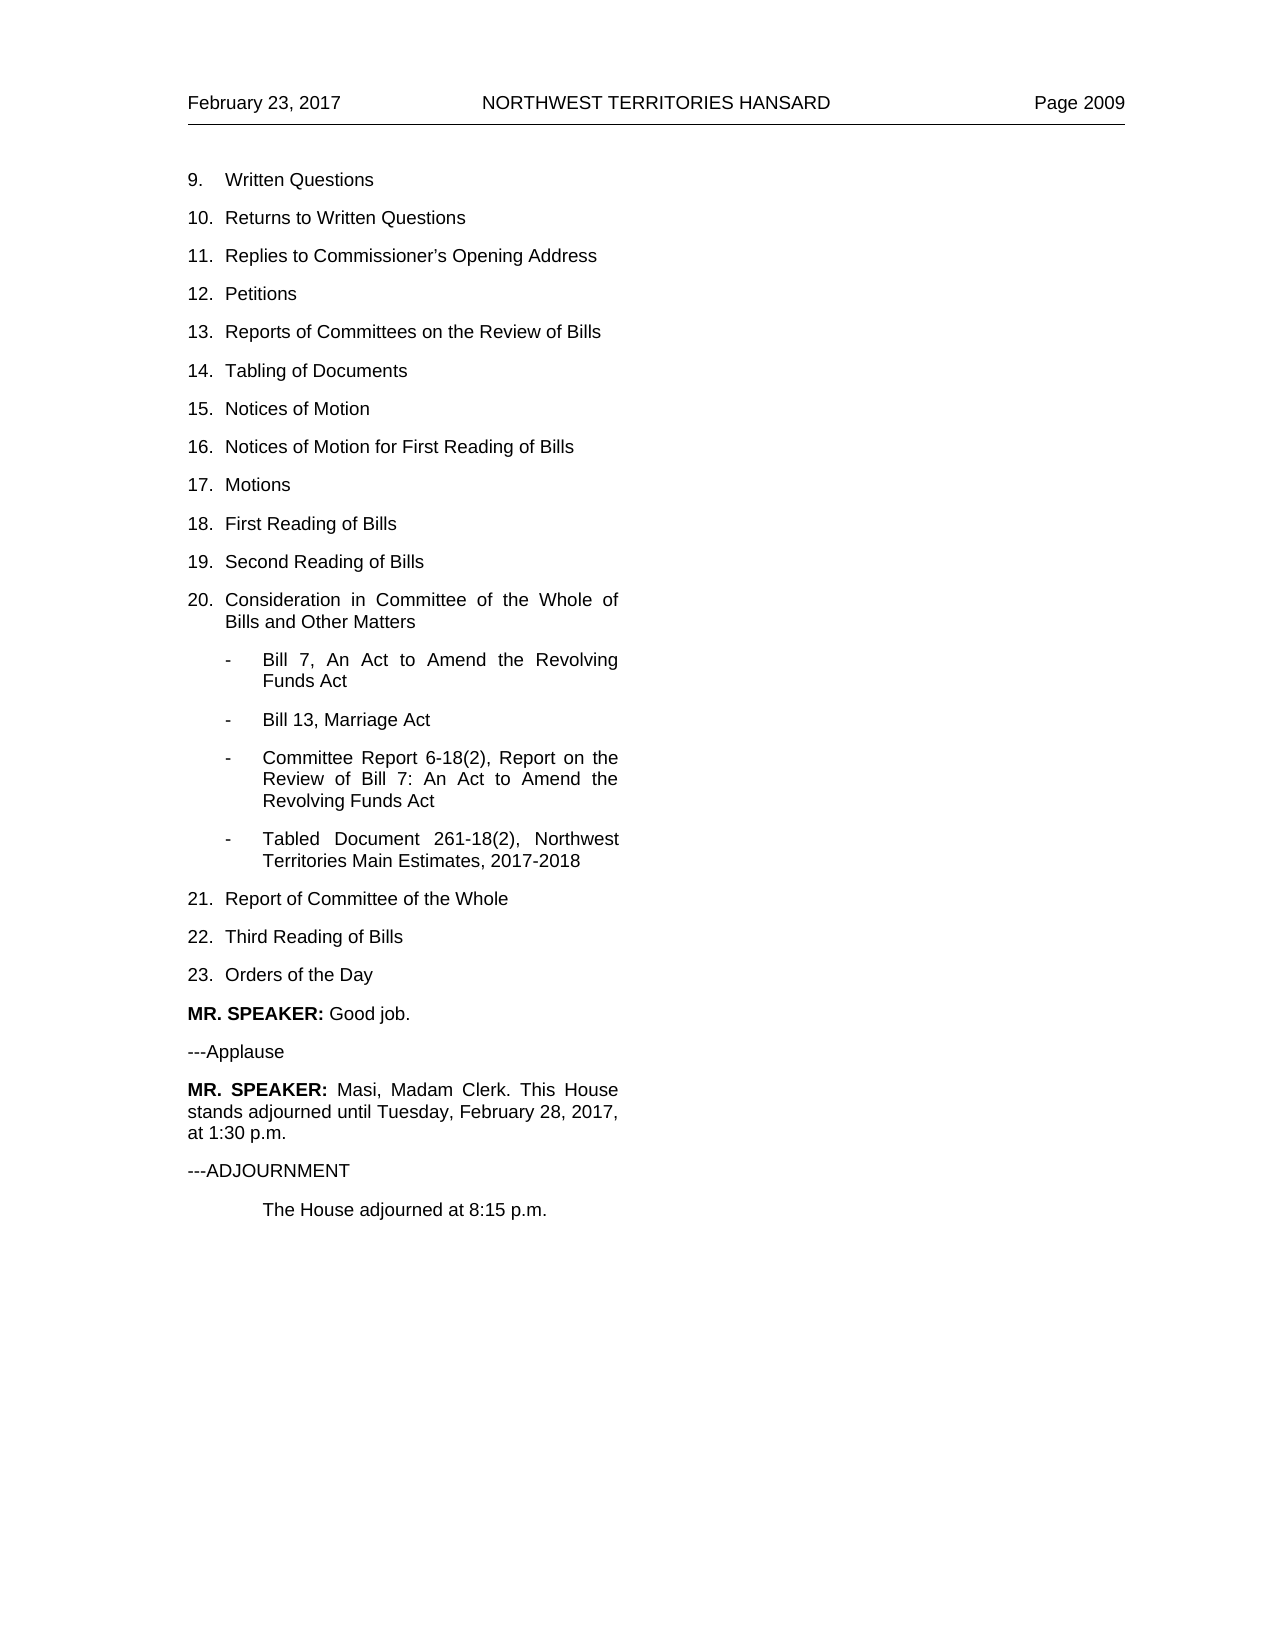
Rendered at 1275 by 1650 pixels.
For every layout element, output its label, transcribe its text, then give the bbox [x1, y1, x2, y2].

list Reports of Committees on the Review of Bills [187, 321, 619, 343]
list Report of Committee of the Whole [187, 888, 619, 909]
list - Bill 13, Marriage Act [225, 708, 619, 730]
list Motions [187, 474, 619, 496]
list Written Questions [187, 168, 619, 190]
list Petitions [187, 283, 619, 304]
text MR. SPEAKER: Masi, Madam Clerk. This House stands adjourned until Tuesday, February 28, 2017, at 1:30 p.m. [187, 1079, 619, 1144]
list Third Reading of Bills [187, 926, 619, 948]
list Orders of the Day [187, 964, 619, 986]
text ---ADJOURNMENT [187, 1160, 619, 1182]
text MR. SPEAKER: Good job. [187, 1002, 619, 1024]
list First Reading of Bills [187, 512, 619, 534]
list Notices of Motion [187, 398, 619, 419]
list Replies to Commissioner’s Opening Address [187, 245, 619, 266]
list - Bill 7, An Act to Amend the Revolving Funds Act [225, 649, 619, 692]
list Consideration in Committee of the Whole of Bills and Other Matters [187, 589, 619, 632]
list Returns to Written Questions [187, 207, 619, 228]
list Second Reading of Bills [187, 551, 619, 572]
text The House adjourned at 8:15 p.m. [187, 1198, 619, 1220]
list - Committee Report 6-18(2), Report on the Review of Bill 7: An Act to Amend the Revolving Funds Act [225, 747, 619, 811]
text ---Applause [187, 1041, 619, 1062]
list Tabling of Documents [187, 359, 619, 381]
list Notices of Motion for First Reading of Bills [187, 436, 619, 457]
list - Tabled Document 261-18(2), Northwest Territories Main Estimates, 2017-2018 [225, 828, 619, 871]
